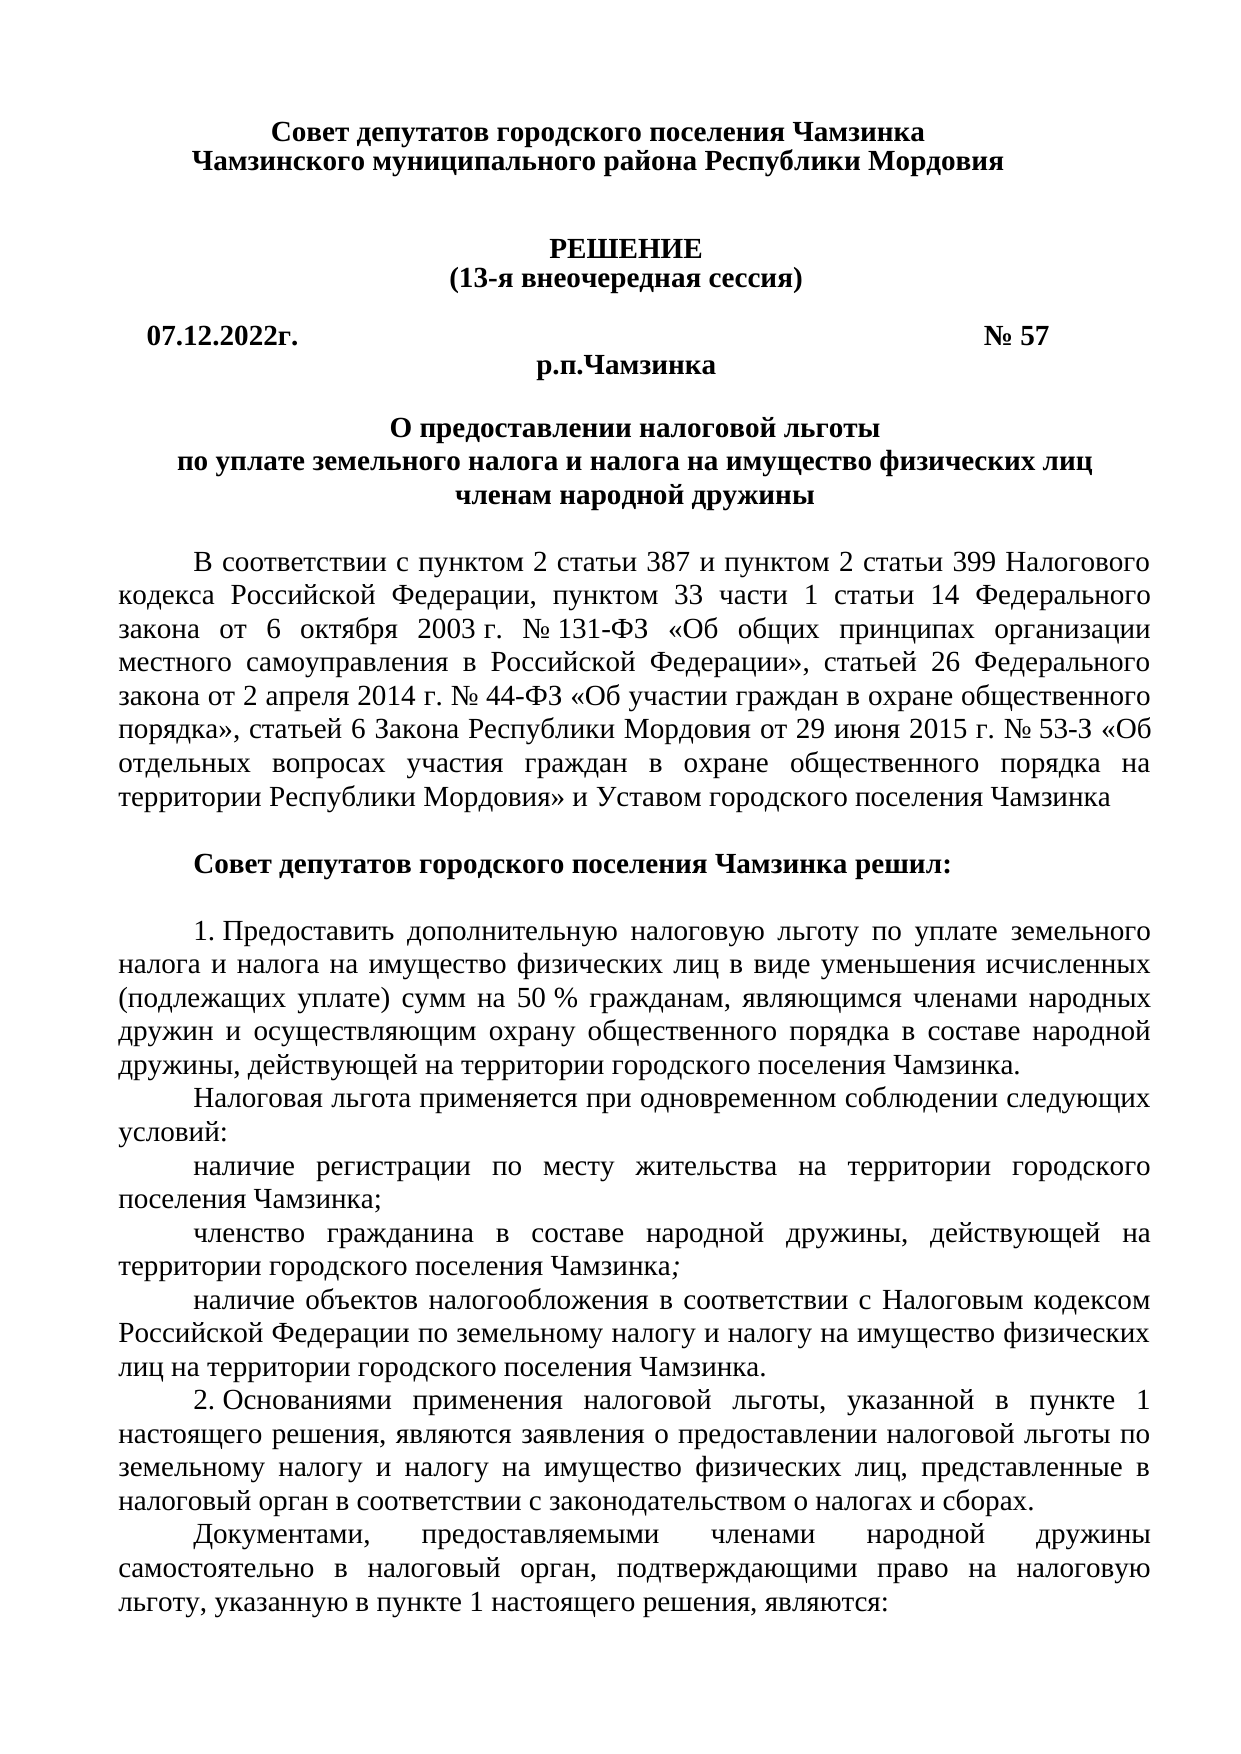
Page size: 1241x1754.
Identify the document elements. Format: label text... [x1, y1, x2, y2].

text наличие регистрации по месту жительства на территории городского поселения Чамзинка; [118, 1148, 1152, 1215]
text Совет депутатов городского поселения Чамзинка [44, 118, 1152, 147]
text Документами, предоставляемыми членами народной дружины самостоятельно в налоговый орган, подтверждающими право на налоговую льготу, указанную в пункте 1 настоящего решения, являются: [118, 1517, 1152, 1617]
text Совет депутатов городского поселения Чамзинка решил: [118, 846, 1152, 879]
title О предоставлении налоговой льготы [118, 410, 1152, 443]
text Чамзинского муниципального района Республики Мордовия [44, 147, 1152, 176]
text РЕШЕНИЕ [44, 235, 1152, 264]
text В соответствии с пунктом 2 статьи 387 и пунктом 2 статьи 399 Налогового кодекса Российской Федерации, пунктом 33 части 1 статьи 14 Федерального закона от 6 октября 2003 г. № 131-ФЗ «Об общих принципах организации местного самоуправления в Российской Федерации», статьей 26 Федерального закона от 2 апреля 2014 г. № 44-ФЗ «Об участии граждан в охране общественного порядка», статьей 6 Закона Республики Мордовия от 29 июня 2015 г. № 53-З «Об отдельных вопросах участия граждан в охране общественного порядка на территории Республики Мордовия» и Уставом городского поселения Чамзинка [118, 544, 1152, 812]
title по уплате земельного налога и налога на имущество физических лиц [118, 443, 1152, 477]
text 2. Основаниями применения налоговой льготы, указанной в пункте 1 настоящего решения, являются заявления о предоставлении налоговой льготы по земельному налогу и налогу на имущество физических лиц, представленные в налоговый орган в соответствии с законодательством о налогах и сборах. [118, 1382, 1152, 1517]
text 07.12.2022г. № 57 [44, 322, 1152, 351]
title членам народной дружины [118, 477, 1152, 510]
text (13-я внеочередная сессия) [44, 264, 1152, 293]
text р.п.Чамзинка [44, 351, 1152, 381]
text Налоговая льгота применяется при одновременном соблюдении следующих условий: [118, 1081, 1152, 1148]
text членство гражданина в составе народной дружины, действующей на территории городского поселения Чамзинка; [118, 1215, 1152, 1282]
text 1. Предоставить дополнительную налоговую льготу по уплате земельного налога и налога на имущество физических лиц в виде уменьшения исчисленных (подлежащих уплате) сумм на 50 % гражданам, являющимся членами народных дружин и осуществляющим охрану общественного порядка в составе народной дружины, действующей на территории городского поселения Чамзинка. [118, 913, 1152, 1081]
text наличие объектов налогообложения в соответствии с Налоговым кодексом Российской Федерации по земельному налогу и налогу на имущество физических лиц на территории городского поселения Чамзинка. [118, 1282, 1152, 1382]
